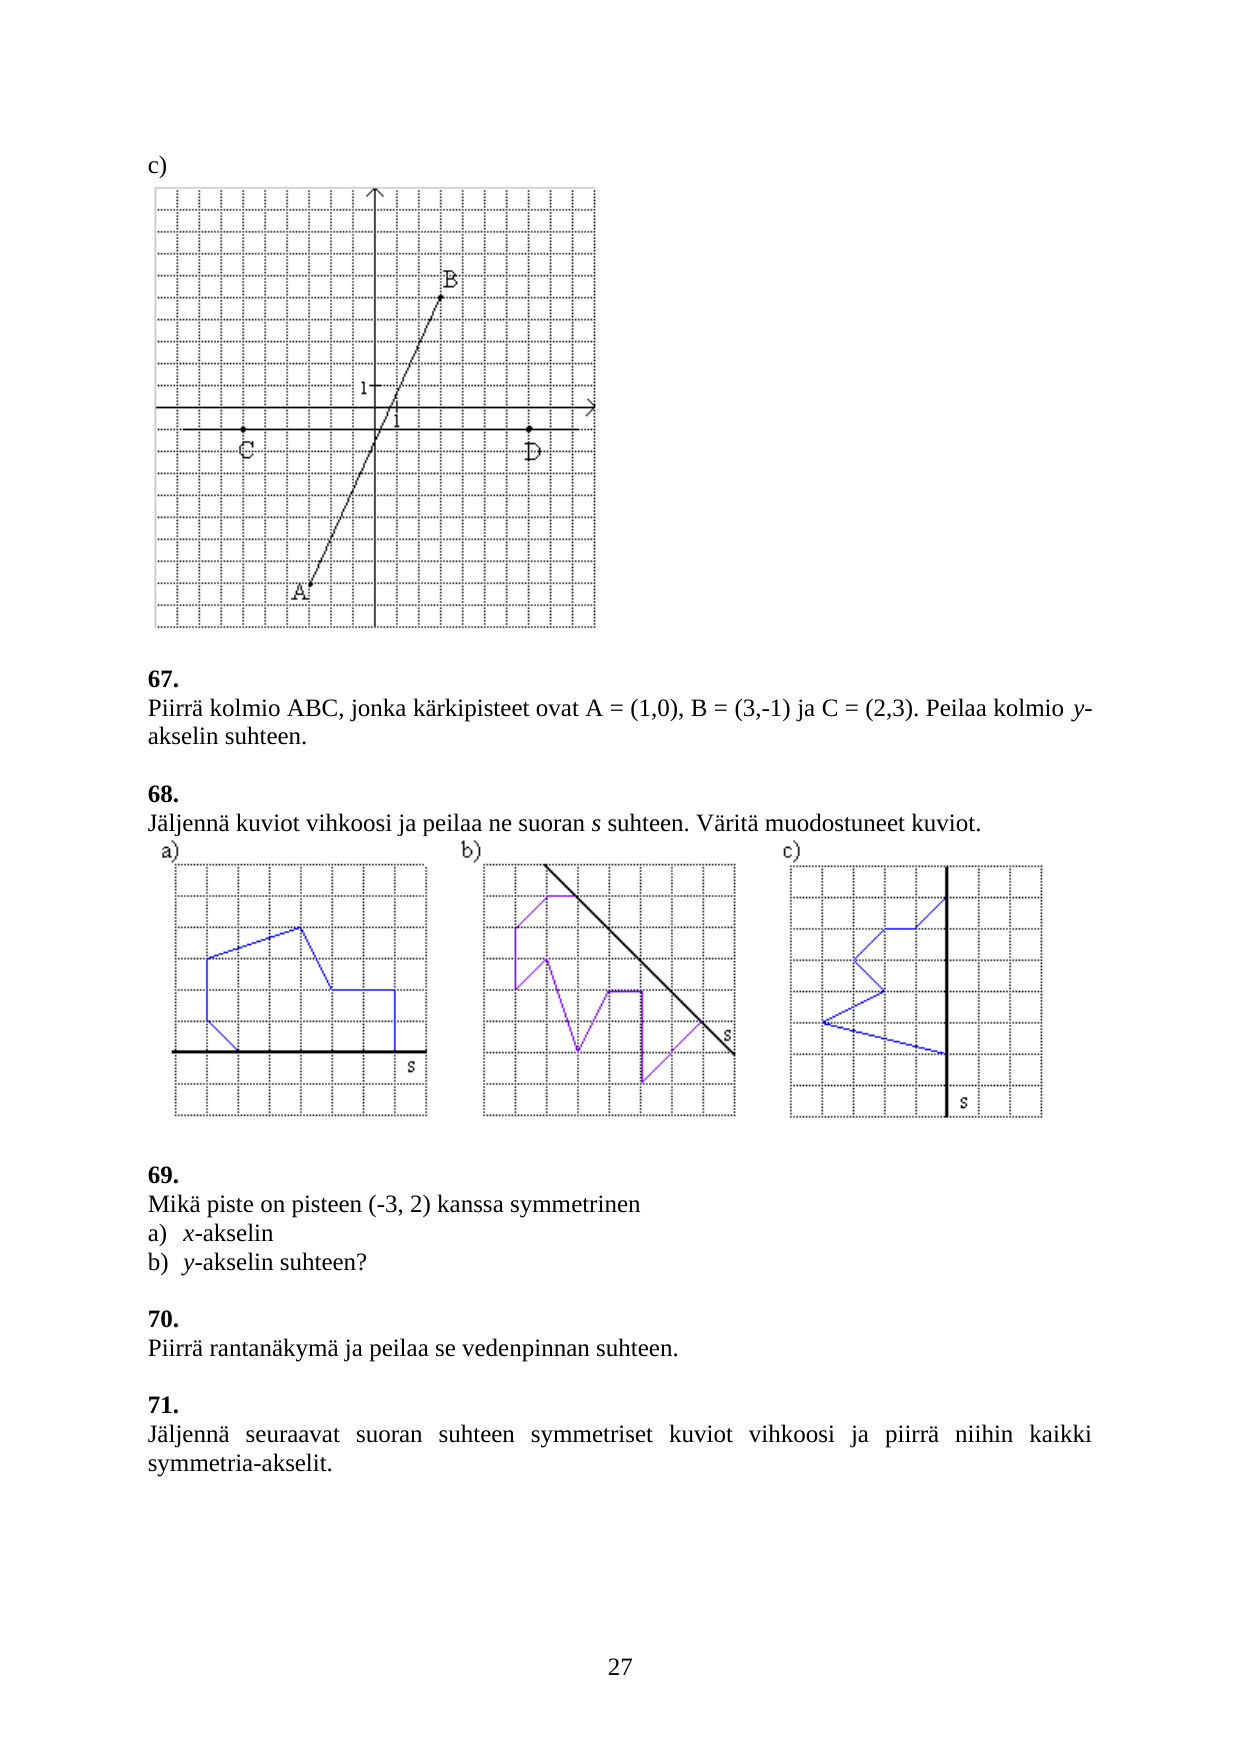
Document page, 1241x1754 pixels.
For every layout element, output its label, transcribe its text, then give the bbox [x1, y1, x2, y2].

text Jäljennä seuraavat suoran suhteen symmetriset kuviot vihkoosi ja piirrä niihin kaikki symmetria-akselit. [148, 1419, 1092, 1477]
list x-akselin [148, 1218, 1092, 1247]
text Mikä piste on pisteen (-3, 2) kanssa symmetrinen [148, 1189, 1092, 1218]
text Piirrä kolmio ABC, jonka kärkipisteet ovat A = (1,0), B = (3,-1) ja C = (2,3). Peilaa kolmio y-akselin suhteen. [148, 693, 1092, 750]
list y-akselin suhteen? [148, 1247, 1092, 1275]
text c) [148, 150, 1092, 179]
picture [147, 836, 1054, 1132]
text Piirrä rantanäkymä ja peilaa se vedenpinnan suhteen. [148, 1333, 1092, 1362]
picture [147, 178, 604, 636]
text Jäljennä kuviot vihkoosi ja peilaa ne suoran s suhteen. Väritä muodostuneet kuviot. [148, 808, 1092, 836]
